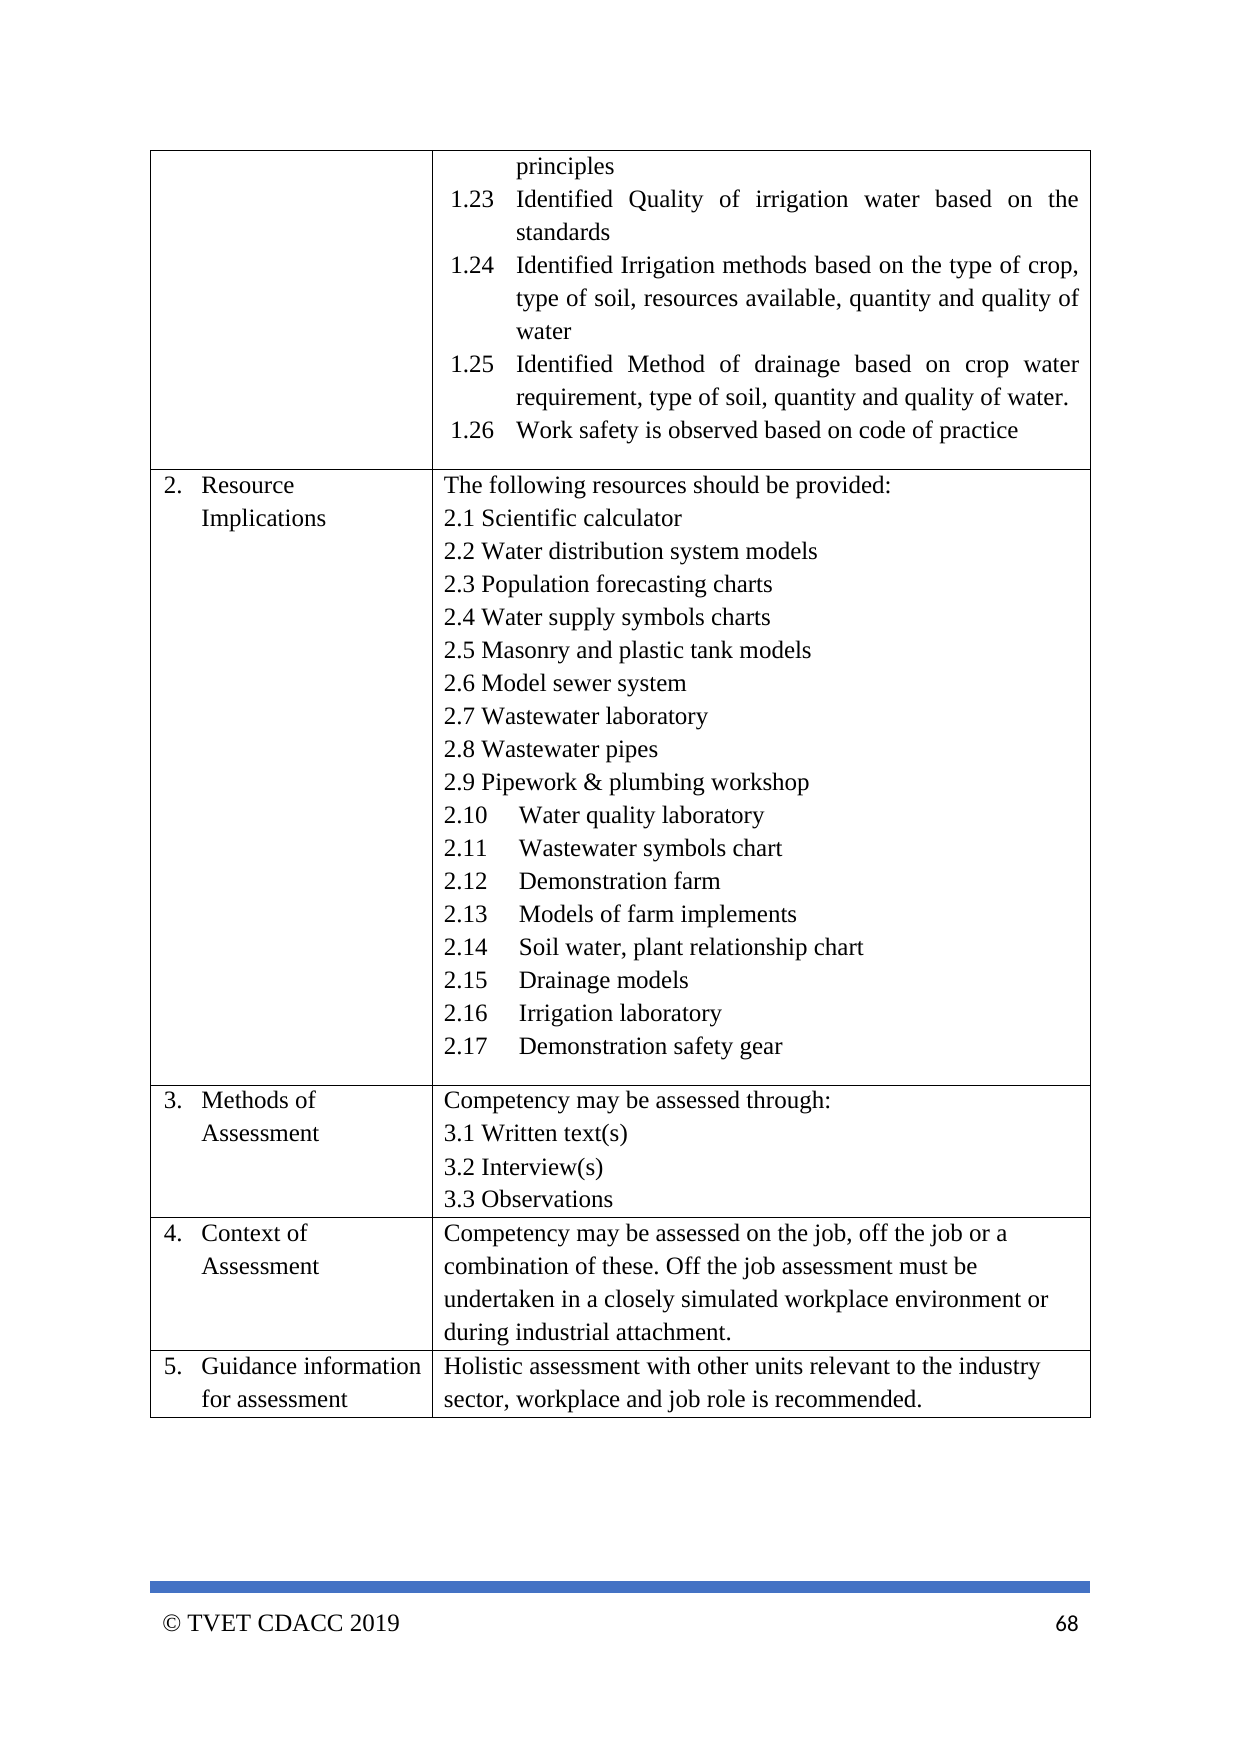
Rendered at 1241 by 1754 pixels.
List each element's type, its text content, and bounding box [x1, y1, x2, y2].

table_cell Resource Implications [151, 470, 432, 1084]
table_cell Competency may be assessed on the job, off the job or a combination of these. Off the job assessment must be undertaken in a closely simulated workplace environment or during industrial attachment. [433, 1218, 1090, 1350]
table_cell Competency may be assessed through: Written text(s) Interview(s) Observations [433, 1086, 1090, 1217]
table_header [433, 151, 1090, 469]
table_cell Methods of Assessment [151, 1086, 432, 1217]
table_cell Holistic assessment with other units relevant to the industry sector, workplace and job role is recommended. [433, 1351, 1090, 1417]
table_cell Guidance information for assessment [151, 1351, 432, 1417]
table_cell The following resources should be provided: Scientific calculator Water distribution system models Population forecasting charts Water supply symbols charts Masonry and plastic tank models Model sewer system Wastewater laboratory Wastewater pipes Pipework & plumbing workshop Water quality laboratory Wastewater symbols chart Demonstration farm Models of farm implements Soil water, plant relationship chart Drainage models Irrigation laboratory Demonstration safety gear [433, 470, 1090, 1084]
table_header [151, 151, 432, 469]
table_cell Context of Assessment [151, 1218, 432, 1350]
